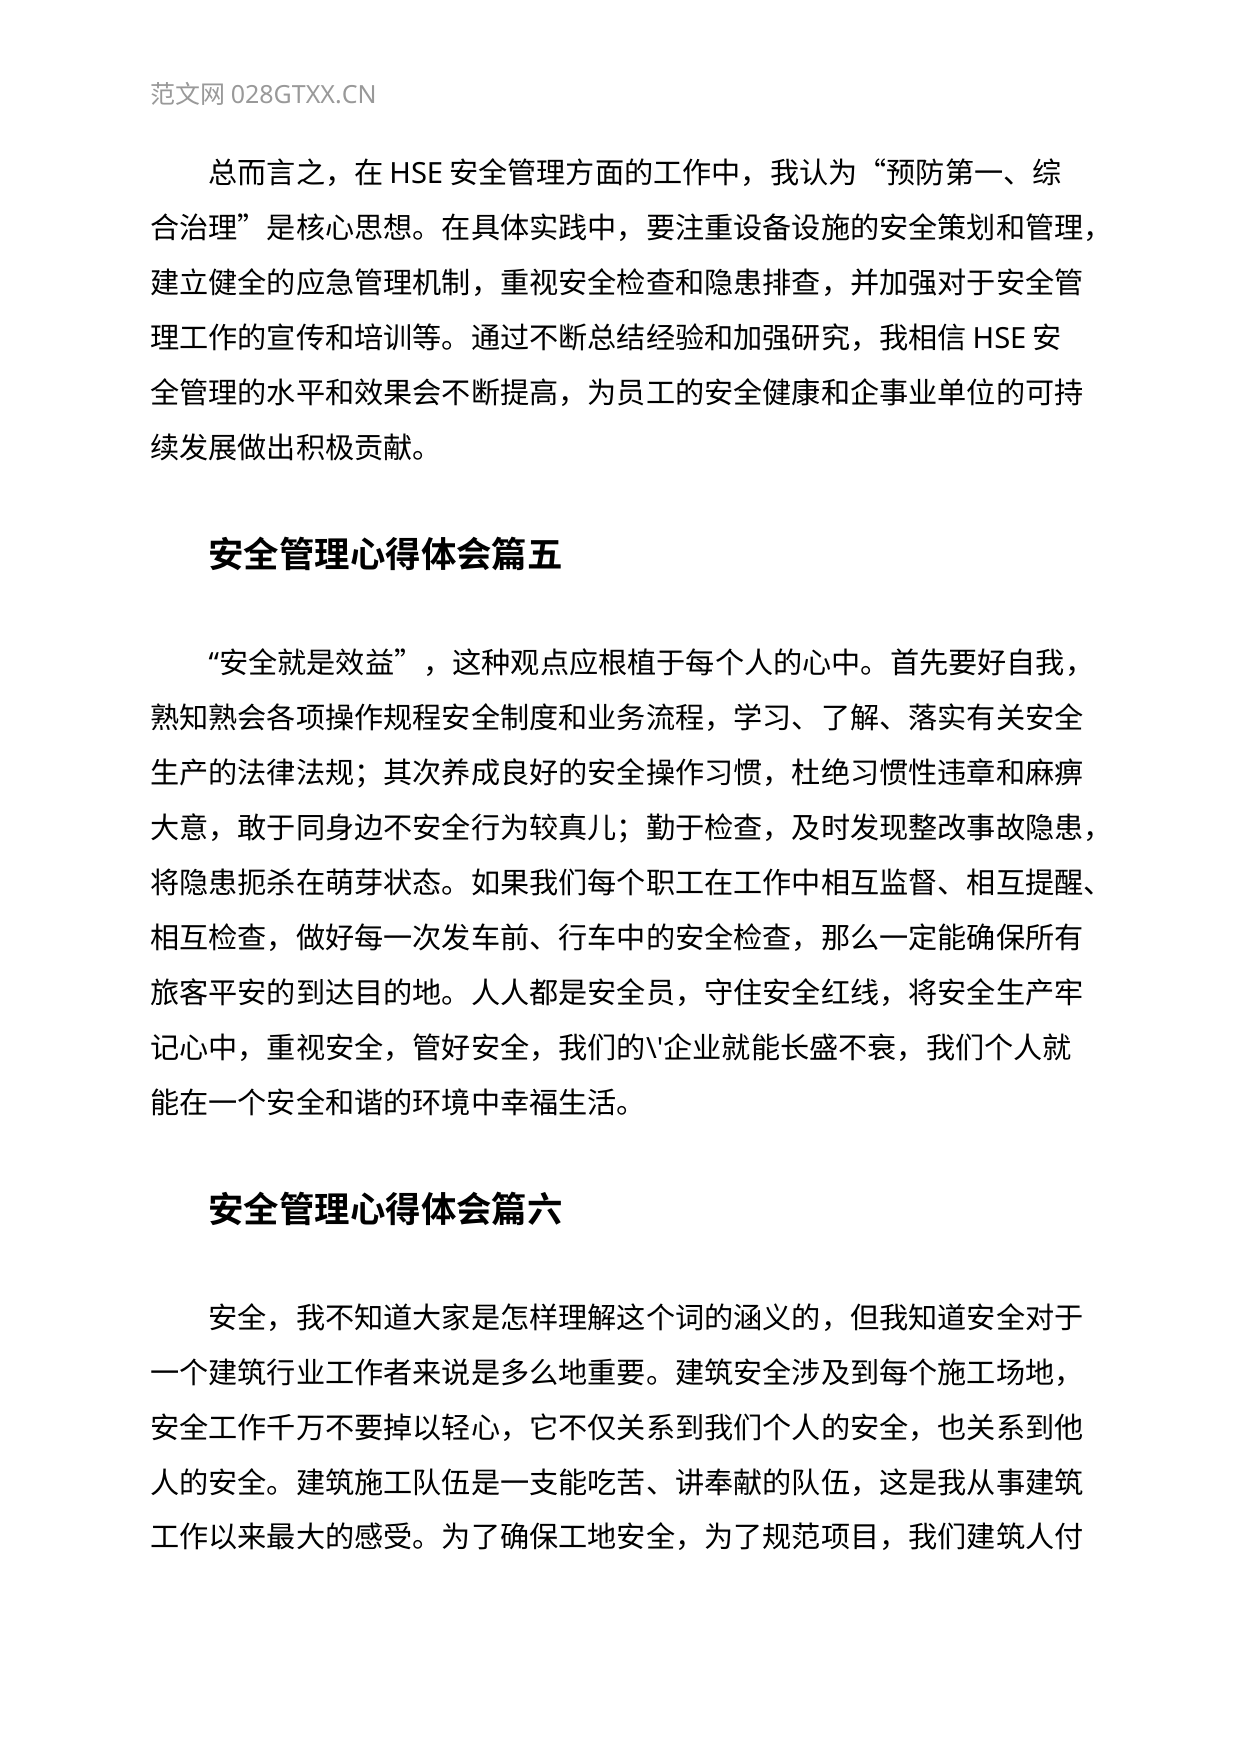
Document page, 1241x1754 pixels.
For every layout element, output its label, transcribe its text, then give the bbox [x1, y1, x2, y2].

text 安全管理心得体会篇五 [150, 526, 1090, 578]
text 总而言之，在HSE安全管理方面的工作中，我认为“预防第一、综合治理”是核心思想。在具体实践中，要注重设备设施的安全策划和管理，建立健全的应急管理机制，重视安全检查和隐患排查，并加强对于安全管理工作的宣传和培训等。通过不断总结经验和加强研究，我相信HSE安全管理的水平和效果会不断提高，为员工的安全健康和企事业单位的可持续发展做出积极贡献。 [150, 150, 1090, 467]
text 安全管理心得体会篇六 [150, 1181, 1090, 1232]
text “安全就是效益”，这种观点应根植于每个人的心中。首先要好自我，熟知熟会各项操作规程安全制度和业务流程，学习、了解、落实有关安全生产的法律法规；其次养成良好的安全操作习惯，杜绝习惯性违章和麻痹大意，敢于同身边不安全行为较真儿；勤于检查，及时发现整改事故隐患，将隐患扼杀在萌芽状态。如果我们每个职工在工作中相互监督、相互提醒、相互检查，做好每一次发车前、行车中的安全检查，那么一定能确保所有旅客平安的到达目的地。人人都是安全员，守住安全红线，将安全生产牢记心中，重视安全，管好安全，我们的\'企业就能长盛不衰，我们个人就能在一个安全和谐的环境中幸福生活。 [150, 640, 1090, 1122]
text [150, 1294, 1090, 1556]
